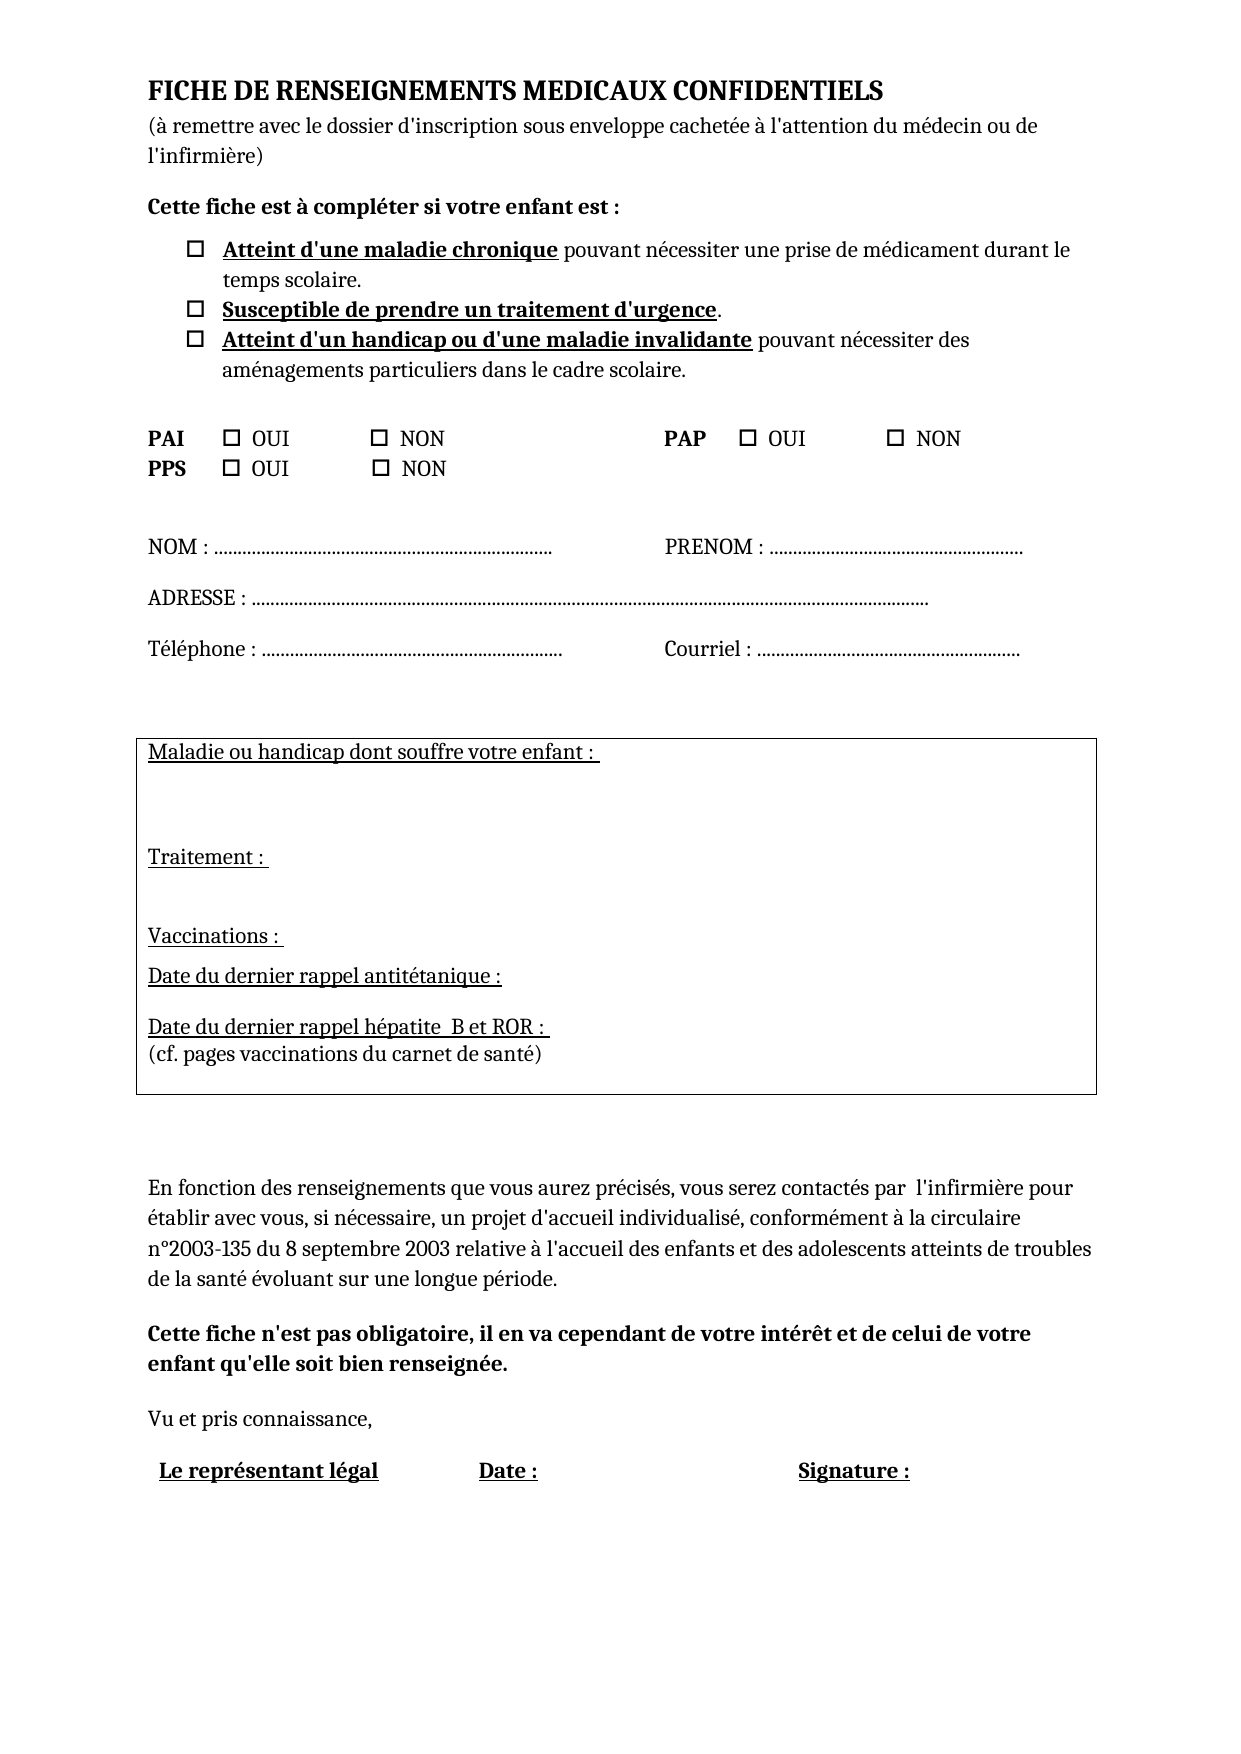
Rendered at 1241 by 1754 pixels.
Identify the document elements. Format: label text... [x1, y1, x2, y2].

table_header Le représentant légal [148, 1433, 467, 1595]
text ADRESSE : ................................................................................................................................................ [148, 584, 1093, 611]
list Susceptible de prendre un traitement d'urgence. [185, 297, 1093, 323]
list Atteint d'un handicap ou d'une maladie invalidante pouvant nécessiter des aménagements particuliers dans le cadre scolaire. [185, 327, 1093, 383]
list Atteint d'une maladie chronique pouvant nécessiter une prise de médicament durant le temps scolaire. [185, 236, 1093, 293]
table_header Date : [468, 1433, 787, 1595]
table_header Signature : [787, 1433, 1107, 1595]
text Cette fiche n'est pas obligatoire, il en va cependant de votre intérêt et de celui de votre enfant qu'elle soit bien renseignée. [148, 1321, 1093, 1377]
text (à remettre avec le dossier d'inscription sous enveloppe cachetée à l'attention du médecin ou de l'infirmière) [148, 112, 1093, 169]
text Cette fiche est à compléter si votre enfant est : [148, 194, 1093, 220]
list PPS OUI NON [148, 456, 1093, 482]
text FICHE DE RENSEIGNEMENTS MEDICAUX CONFIDENTIELS [148, 74, 1093, 107]
list PAI OUI NON PAP OUI NON [148, 426, 1093, 452]
text Vu et pris connaissance, [148, 1406, 1093, 1432]
table_header Maladie ou handicap dont souffre votre enfant : Traitement : Vaccinations : Date du dernier rappel antitétanique : Date du dernier rappel hépatite B et ROR : (cf. pages vaccinations du carnet de santé) [137, 739, 1096, 1094]
text Téléphone : ................................................................ Courriel : ........................................................ [148, 636, 1093, 662]
text En fonction des renseignements que vous aurez précisés, vous serez contactés par l'infirmière pour établir avec vous, si nécessaire, un projet d'accueil individualisé, conformément à la circulaire n°2003-135 du 8 septembre 2003 relative à l'accueil des enfants et des adolescents atteints de troubles de la santé évoluant sur une longue période. [148, 1175, 1093, 1292]
text NOM : ........................................................................ PRENOM : ...................................................... [148, 533, 1093, 560]
